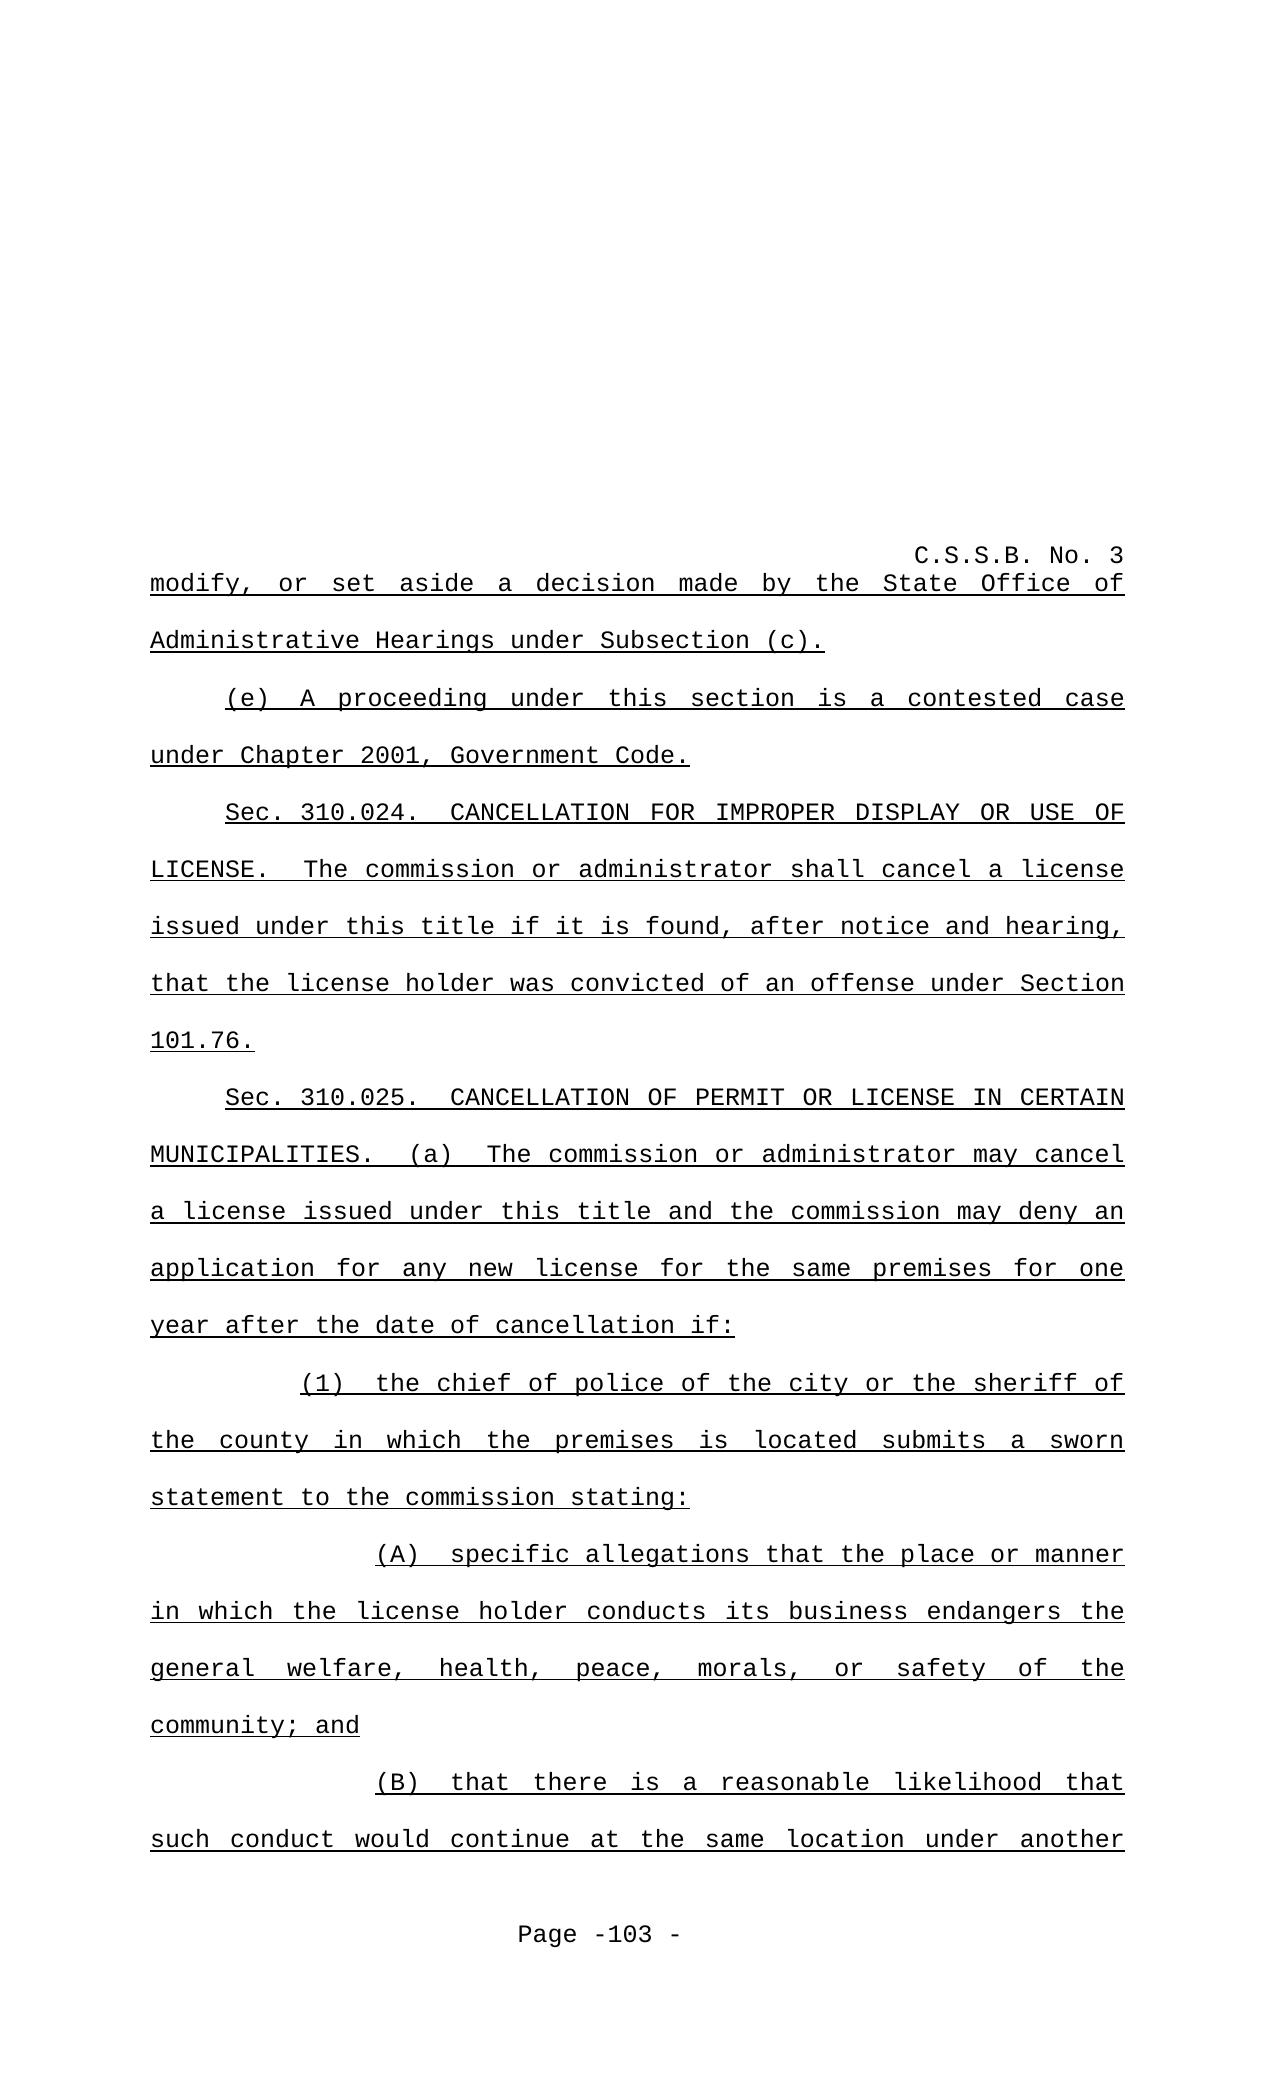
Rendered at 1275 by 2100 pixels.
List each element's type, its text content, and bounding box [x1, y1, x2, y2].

text Sec. 310.025. CANCELLATION OF PERMIT OR LICENSE IN CERTAIN MUNICIPALITIES. (a) The commission or administrator may cancel a license issued under this title and the commission may deny an application for any new license for the same premises for one year after the date of cancellation if: [150, 1281, 1125, 1341]
text Sec. 310.025. CANCELLATION OF PERMIT OR LICENSE IN CERTAIN MUNICIPALITIES. (a) The commission or administrator may cancel a license issued under this title and the commission may deny an application for any new license for the same premises for one year after the date of cancellation if: [150, 1084, 1125, 1165]
text Sec. 310.024. CANCELLATION FOR IMPROPER DISPLAY OR USE OF LICENSE. The commission or administrator shall cancel a license issued under this title if it is found, after notice and hearing, that the license holder was convicted of an offense under Section 101.76. [150, 938, 1125, 994]
text Sec. 310.025. CANCELLATION OF PERMIT OR LICENSE IN CERTAIN MUNICIPALITIES. (a) The commission or administrator may cancel a license issued under this title and the commission may deny an application for any new license for the same premises for one year after the date of cancellation if: [150, 1167, 1125, 1222]
text (A) specific allegations that the place or manner in which the license holder conducts its business endangers the general welfare, health, peace, morals, or safety of the community; and [150, 1623, 1125, 1679]
text Sec. 310.024. CANCELLATION FOR IMPROPER DISPLAY OR USE OF LICENSE. The commission or administrator shall cancel a license issued under this title if it is found, after notice and hearing, that the license holder was convicted of an offense under Section 101.76. [150, 799, 1125, 880]
text (1) the chief of police of the city or the sheriff of the county in which the premises is located submits a sworn statement to the commission stating: [150, 1370, 1125, 1450]
text Sec. 310.024. CANCELLATION FOR IMPROPER DISPLAY OR USE OF LICENSE. The commission or administrator shall cancel a license issued under this title if it is found, after notice and hearing, that the license holder was convicted of an offense under Section 101.76. [150, 881, 1125, 937]
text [150, 571, 1125, 594]
text (e) A proceeding under this section is a contested case under Chapter 2001, Government Code. [150, 685, 1125, 771]
text Sec. 310.025. CANCELLATION OF PERMIT OR LICENSE IN CERTAIN MUNICIPALITIES. (a) The commission or administrator may cancel a license issued under this title and the commission may deny an application for any new license for the same premises for one year after the date of cancellation if: [150, 1224, 1125, 1279]
text Sec. 310.024. CANCELLATION FOR IMPROPER DISPLAY OR USE OF LICENSE. The commission or administrator shall cancel a license issued under this title if it is found, after notice and hearing, that the license holder was convicted of an offense under Section 101.76. [150, 995, 1125, 1056]
text (A) specific allegations that the place or manner in which the license holder conducts its business endangers the general welfare, health, peace, morals, or safety of the community; and [150, 1541, 1125, 1622]
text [150, 1769, 1125, 1850]
text (1) the chief of police of the city or the sheriff of the county in which the premises is located submits a sworn statement to the commission stating: [150, 1452, 1125, 1513]
text (A) specific allegations that the place or manner in which the license holder conducts its business endangers the general welfare, health, peace, morals, or safety of the community; and [150, 1680, 1125, 1741]
